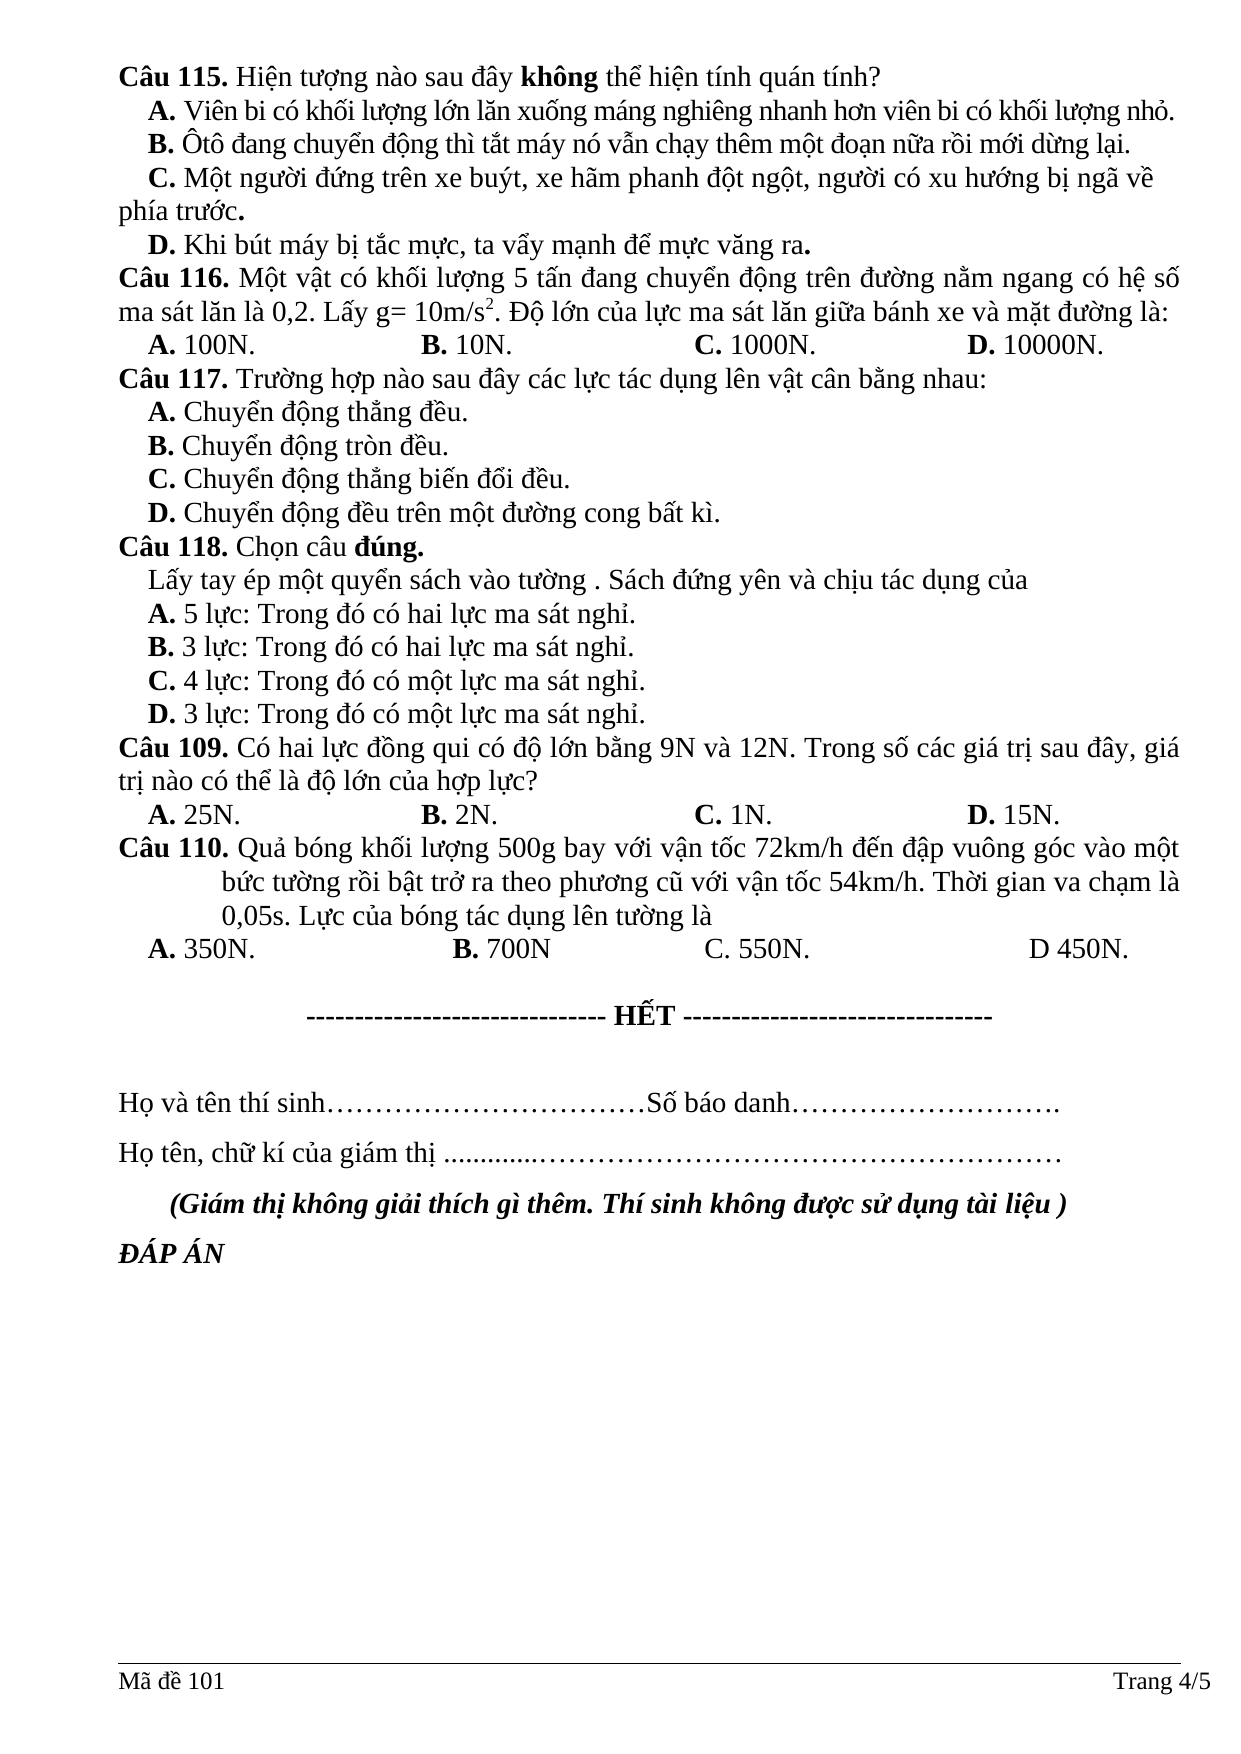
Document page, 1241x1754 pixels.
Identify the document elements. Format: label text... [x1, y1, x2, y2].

text Câu 110. Quả bóng khối lượng 500g bay với vận tốc 72km/h đến đập vuông góc vào một bức tường rồi bật trở ra theo phương cũ với vận tốc 54km/h. Thời gian va chạm là 0,05s. Lực của bóng tác dụng lên tường là [118, 831, 1181, 931]
text Lấy tay ép một quyển sách vào tường . Sách đứng yên và chịu tác dụng của [118, 562, 1181, 596]
text ĐÁP ÁN [118, 1236, 1181, 1270]
text A. Chuyển động thẳng đều. [118, 394, 1181, 428]
text Họ và tên thí sinh……………………………Số báo danh………………………. [118, 1085, 1181, 1119]
text D. Khi bút máy bị tắc mực, ta vẩy mạnh để mực văng ra. [118, 227, 1181, 260]
text (Giám thị không giải thích gì thêm. Thí sinh không được sử dụng tài liệu ) [118, 1186, 1181, 1219]
text B. Chuyển động tròn đều. [118, 428, 1181, 462]
text C. 4 lực: Trong đó có một lực ma sát nghỉ. [118, 663, 1181, 696]
text Câu 115. Hiện tượng nào sau đây không thể hiện tính quán tính? [118, 59, 1181, 93]
text D. Chuyển động đều trên một đường cong bất kì. [118, 495, 1181, 529]
text C. Chuyển động thẳng biến đổi đều. [118, 462, 1181, 495]
text A. 100N. B. 10N. C. 1000N. D. 10000N. [118, 327, 1181, 361]
text B. Ôtô đang chuyển động thì tắt máy nó vẫn chạy thêm một đoạn nữa rồi mới dừng lại. [118, 126, 1181, 160]
text A. Viên bi có khối lượng lớn lăn xuống máng nghiêng nhanh hơn viên bi có khối lượng nhỏ. [118, 93, 1181, 126]
text Câu 118. Chọn câu đúng. [118, 529, 1181, 562]
text B. 3 lực: Trong đó có hai lực ma sát nghỉ. [118, 629, 1181, 663]
text C. Một người đứng trên xe buýt, xe hãm phanh đột ngột, người có xu hướng bị ngã về phía trước. [118, 160, 1181, 227]
list Câu 116. Một vật có khối lượng 5 tấn đang chuyển động trên đường nằm ngang có hệ số ma sát lăn là 0,2. Lấy g= 10m/s2. Độ lớn của lực ma sát lăn giữa bánh xe và mặt đường là: [118, 260, 1181, 327]
text Họ tên, chữ kí của giám thị .............……………………………………………… [118, 1136, 1181, 1169]
text D. 3 lực: Trong đó có một lực ma sát nghỉ. [118, 696, 1181, 730]
text A. 350N. B. 700N C. 550N. D 450N. [118, 931, 1181, 965]
text Câu 109. Có hai lực đồng qui có độ lớn bằng 9N và 12N. Trong số các giá trị sau đây, giá trị nào có thể là độ lớn của hợp lực? [118, 730, 1181, 797]
text A. 25N. B. 2N. C. 1N. D. 15N. [118, 797, 1181, 831]
text A. 5 lực: Trong đó có hai lực ma sát nghỉ. [118, 596, 1181, 629]
list Câu 117. Trường hợp nào sau đây các lực tác dụng lên vật cân bằng nhau: [118, 361, 1181, 394]
text ------------------------------- HẾT -------------------------------- [118, 998, 1181, 1032]
